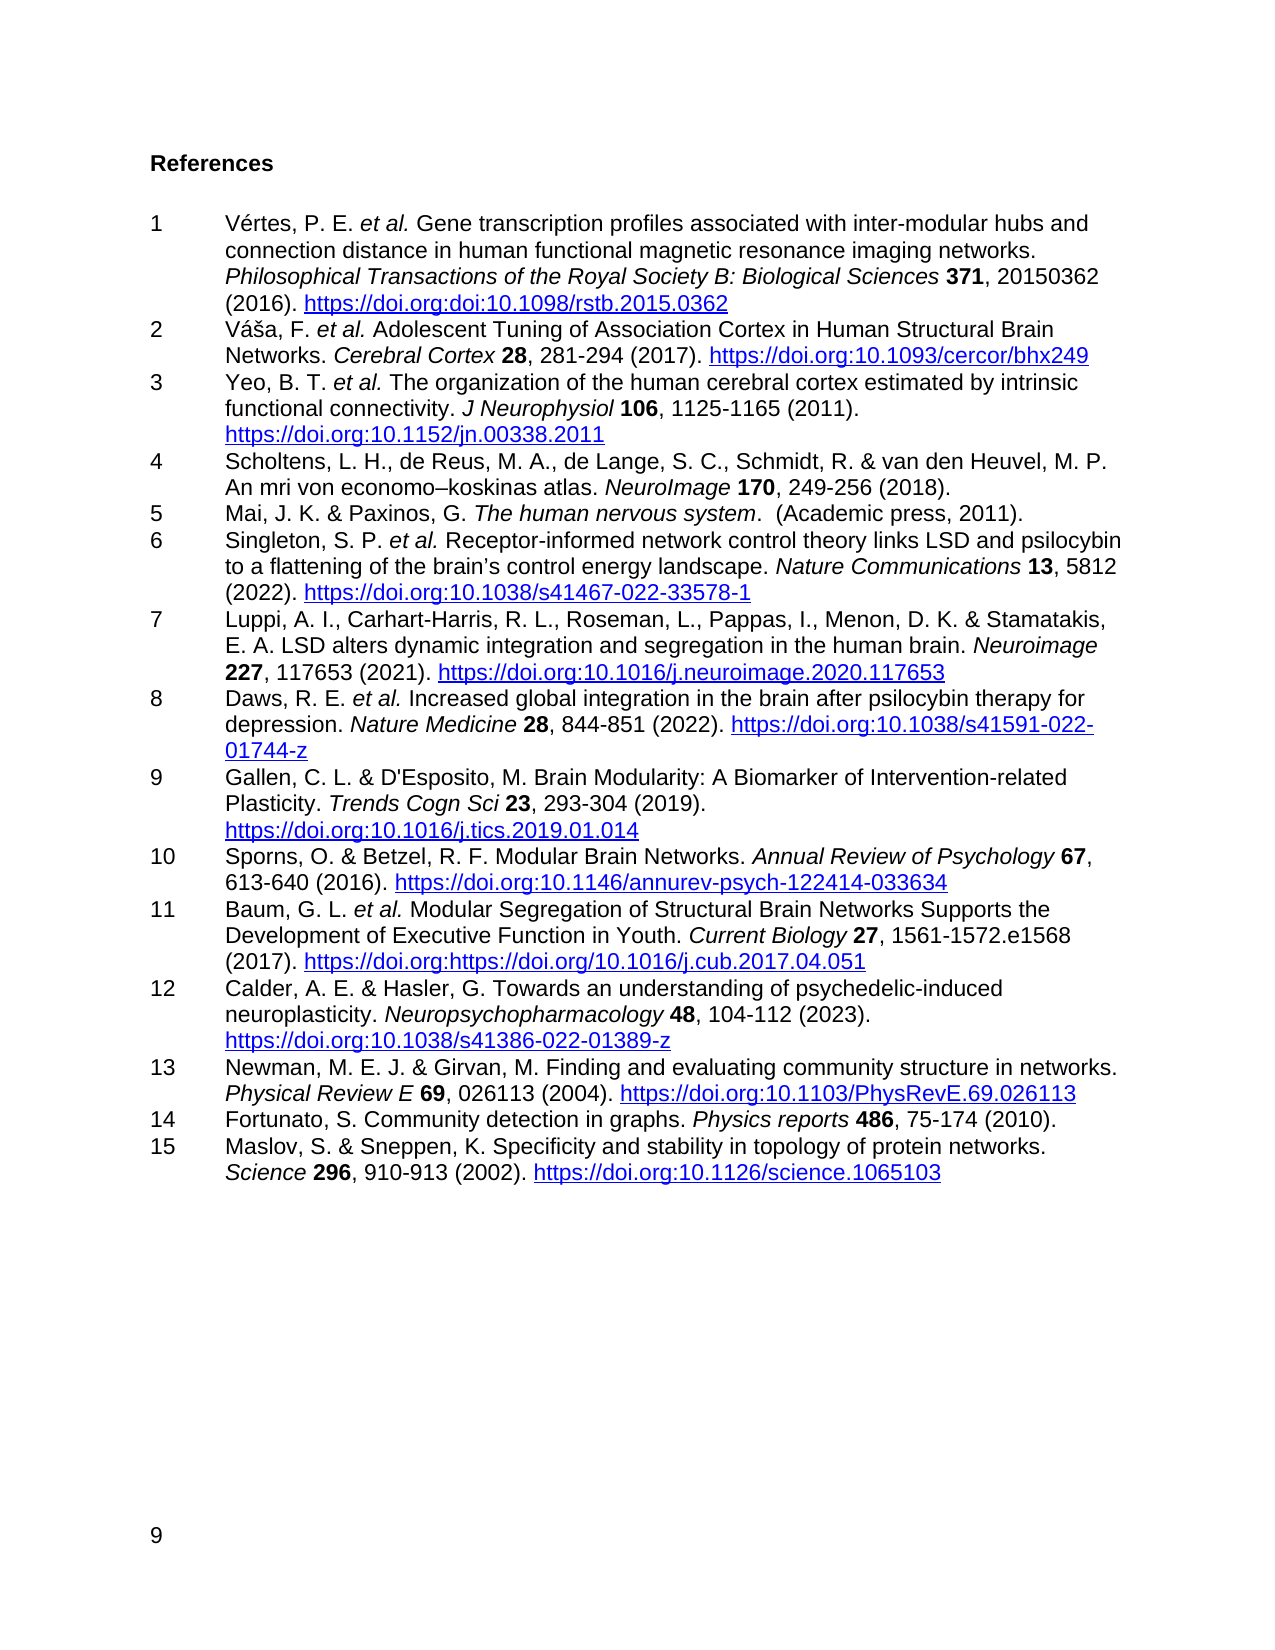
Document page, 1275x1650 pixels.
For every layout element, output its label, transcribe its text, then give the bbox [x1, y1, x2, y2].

text 10 Sporns, O. & Betzel, R. F. Modular Brain Networks. Annual Review of Psychology 67, 613-640 (2016). https://doi.org:10.1146/annurev-psych-122414-033634 [150, 843, 1125, 896]
text References [150, 150, 1125, 176]
text 7 Luppi, A. I., Carhart-Harris, R. L., Roseman, L., Pappas, I., Menon, D. K. & Stamatakis, E. A. LSD alters dynamic integration and segregation in the human brain. Neuroimage 227, 117653 (2021). https://doi.org:10.1016/j.neuroimage.2020.117653 [150, 606, 1125, 685]
text 6 Singleton, S. P. et al. Receptor-informed network control theory links LSD and psilocybin to a flattening of the brain’s control energy landscape. Nature Communications 13, 5812 (2022). https://doi.org:10.1038/s41467-022-33578-1 [150, 527, 1125, 606]
text 8 Daws, R. E. et al. Increased global integration in the brain after psilocybin therapy for depression. Nature Medicine 28, 844-851 (2022). https://doi.org:10.1038/s41591-022-01744-z [150, 685, 1125, 764]
text 4 Scholtens, L. H., de Reus, M. A., de Lange, S. C., Schmidt, R. & van den Heuvel, M. P. An mri von economo–koskinas atlas. NeuroImage 170, 249-256 (2018). [150, 448, 1125, 500]
text 9 Gallen, C. L. & D'Esposito, M. Brain Modularity: A Biomarker of Intervention-related Plasticity. Trends Cogn Sci 23, 293-304 (2019). https://doi.org:10.1016/j.tics.2019.01.014 [150, 764, 1125, 843]
text 11 Baum, G. L. et al. Modular Segregation of Structural Brain Networks Supports the Development of Executive Function in Youth. Current Biology 27, 1561-1572.e1568 (2017). https://doi.org:https://doi.org/10.1016/j.cub.2017.04.051 [150, 896, 1125, 975]
text 13 Newman, M. E. J. & Girvan, M. Finding and evaluating community structure in networks. Physical Review E 69, 026113 (2004). https://doi.org:10.1103/PhysRevE.69.026113 [150, 1054, 1125, 1106]
text 1 Vértes, P. E. et al. Gene transcription profiles associated with inter-modular hubs and connection distance in human functional magnetic resonance imaging networks. Philosophical Transactions of the Royal Society B: Biological Sciences 371, 20150362 (2016). https://doi.org:doi:10.1098/rstb.2015.0362 [150, 210, 1125, 316]
text 5 Mai, J. K. & Paxinos, G. The human nervous system. (Academic press, 2011). [150, 500, 1125, 527]
text 14 Fortunato, S. Community detection in graphs. Physics reports 486, 75-174 (2010). [150, 1106, 1125, 1133]
text 2 Váša, F. et al. Adolescent Tuning of Association Cortex in Human Structural Brain Networks. Cerebral Cortex 28, 281-294 (2017). https://doi.org:10.1093/cercor/bhx249 [150, 316, 1125, 368]
text 15 Maslov, S. & Sneppen, K. Specificity and stability in topology of protein networks. Science 296, 910-913 (2002). https://doi.org:10.1126/science.1065103 [150, 1133, 1125, 1186]
text 12 Calder, A. E. & Hasler, G. Towards an understanding of psychedelic-induced neuroplasticity. Neuropsychopharmacology 48, 104-112 (2023). https://doi.org:10.1038/s41386-022-01389-z [150, 975, 1125, 1054]
text 3 Yeo, B. T. et al. The organization of the human cerebral cortex estimated by intrinsic functional connectivity. J Neurophysiol 106, 1125-1165 (2011). https://doi.org:10.1152/jn.00338.2011 [150, 368, 1125, 448]
